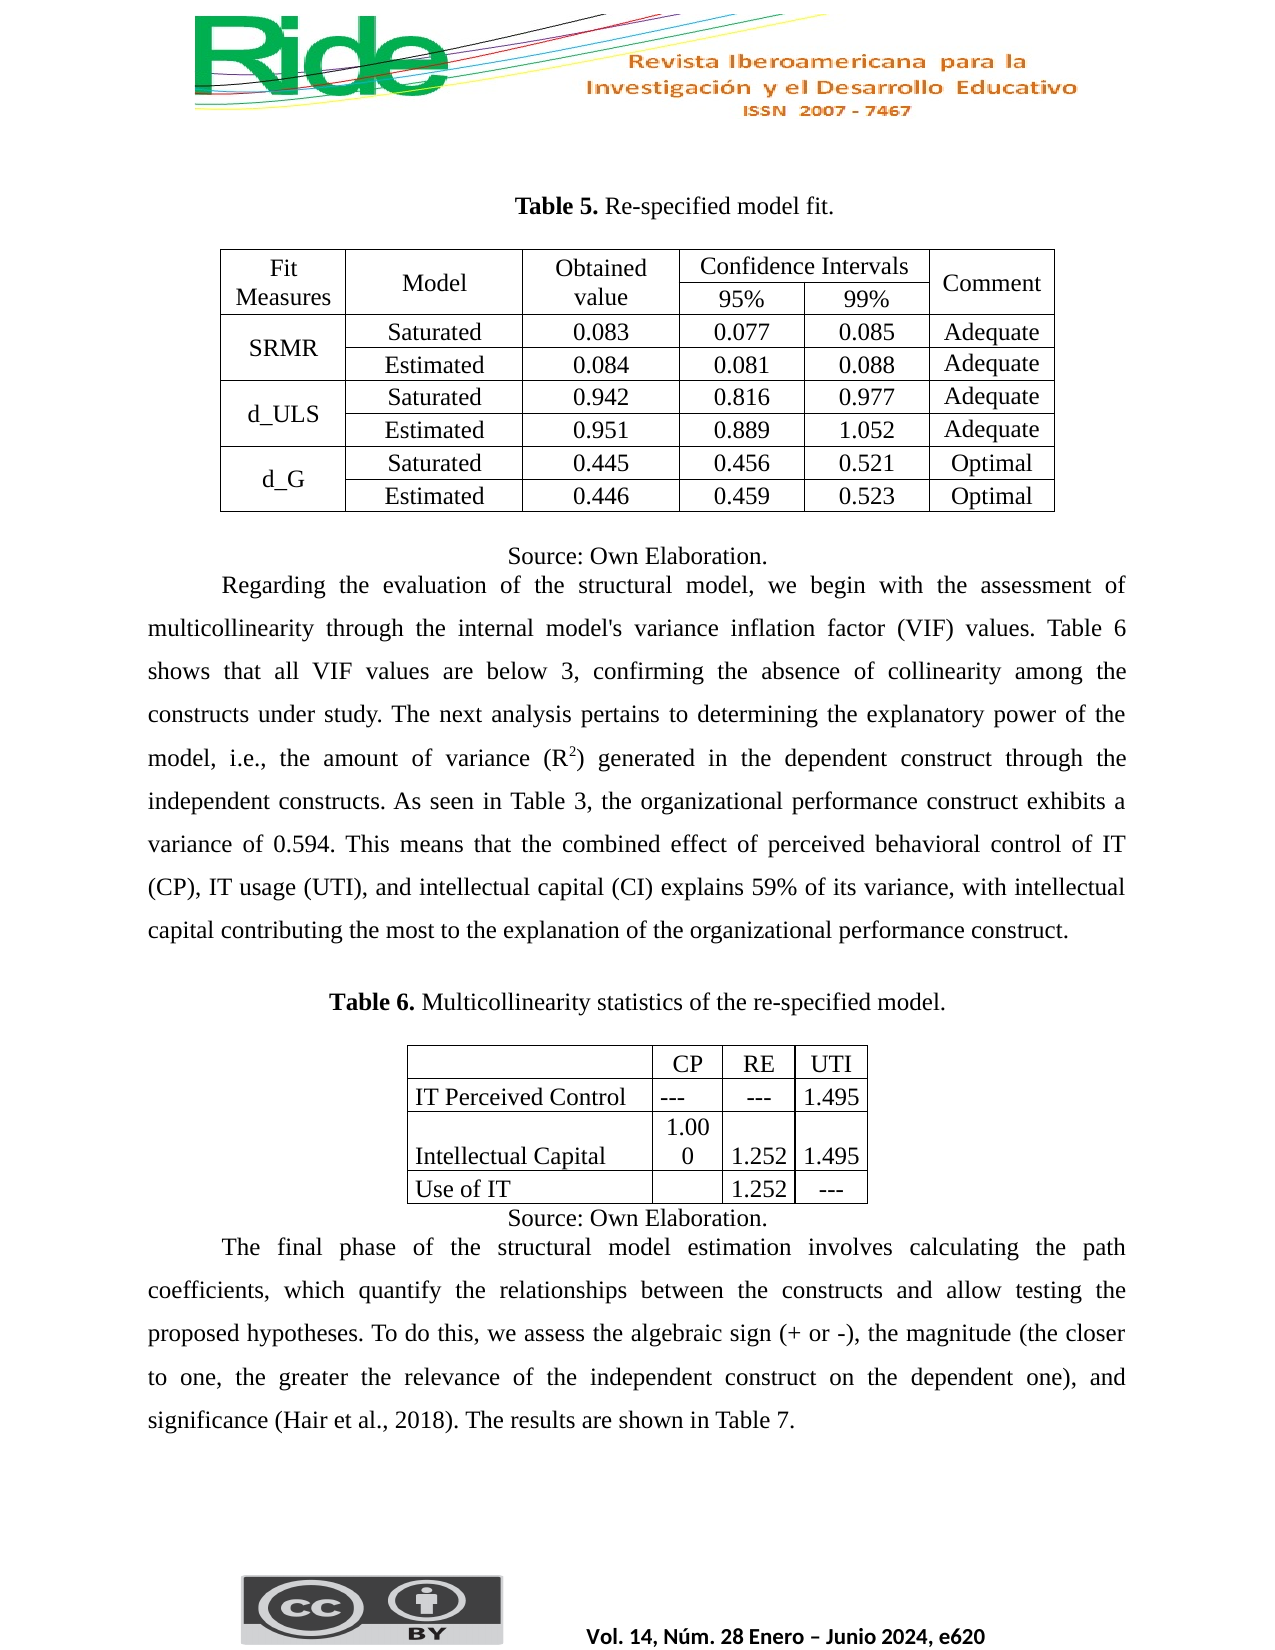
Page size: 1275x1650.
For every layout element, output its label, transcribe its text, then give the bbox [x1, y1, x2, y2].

table_cell 0.889 [680, 414, 804, 446]
table_cell 0.951 [523, 414, 679, 446]
table_cell Estimated [346, 348, 522, 380]
picture [240, 1575, 504, 1645]
text Regarding the evaluation of the structural model, we begin with the assessment of multicollinearity through the internal model's variance inflation factor (VIF) values. Table 6 shows that all VIF values are below 3, confirming the absence of collinearity among the constructs under study. The next analysis pertains to determining the explanatory power of the model, i.e., the amount of variance (R2) generated in the dependent construct through the independent constructs. As seen in Table 3, the organizational performance construct exhibits a variance of 0.594. This means that the combined effect of perceived behavioral control of IT (CP), IT usage (UTI), and intellectual capital (CI) explains 59% of its variance, with intellectual capital contributing the most to the explanation of the organizational performance construct. [148, 570, 1127, 944]
table_cell --- [653, 1079, 722, 1111]
table_cell Estimated [346, 480, 522, 511]
text The final phase of the structural model estimation involves calculating the path coefficients, which quantify the relationships between the constructs and allow testing the proposed hypotheses. To do this, we assess the algebraic sign (+ or -), the magnitude (the closer to one, the greater the relevance of the independent construct on the dependent one), and significance (Hair et al., 2018). The results are shown in Table 7. [148, 1232, 1127, 1433]
table_cell Use of IT [408, 1171, 652, 1202]
table_header Comment [930, 250, 1054, 314]
table_cell Adequate [930, 348, 1054, 380]
table_cell Intellectual Capital [408, 1112, 652, 1169]
table_cell d_ULS [221, 381, 345, 446]
table_cell SRMR [221, 315, 345, 380]
table_cell 0.077 [680, 315, 804, 347]
table_cell Adequate [930, 315, 1054, 347]
table_cell --- [723, 1079, 794, 1111]
text Source: Own Elaboration. [148, 1203, 1127, 1232]
table_header Obtained value [523, 250, 679, 314]
picture [194, 14, 1081, 119]
table_cell Saturated [346, 315, 522, 347]
table_cell 0.445 [523, 447, 679, 478]
table_cell 0.942 [523, 381, 679, 413]
table_cell Adequate [930, 381, 1054, 413]
text Table 5. Re-specified model fit. [148, 191, 1127, 219]
table_header RE [723, 1046, 794, 1078]
table_cell 0.456 [680, 447, 804, 478]
table_cell 0.523 [805, 480, 929, 511]
table_header Confidence Intervals [680, 250, 929, 282]
table_cell 1.495 [796, 1079, 867, 1111]
table_cell 99% [805, 283, 929, 314]
table_cell 0.459 [680, 480, 804, 511]
table_header CP [653, 1046, 722, 1078]
table_header Fit Measures [221, 250, 345, 314]
table_cell 1.495 [796, 1112, 867, 1169]
table_cell Saturated [346, 447, 522, 478]
table_cell 0.085 [805, 315, 929, 347]
table_cell Optimal [930, 447, 1054, 478]
text Table 6. Multicollinearity statistics of the re-specified model. [148, 987, 1127, 1016]
table_cell IT Perceived Control [408, 1079, 652, 1111]
table_cell 0.446 [523, 480, 679, 511]
table_cell 95% [680, 283, 804, 314]
table_cell [653, 1171, 722, 1202]
table_cell 0.084 [523, 348, 679, 380]
table_cell 1.252 [723, 1171, 794, 1202]
table_cell --- [796, 1171, 867, 1202]
table_cell 1.000 [653, 1112, 722, 1169]
table_header [408, 1046, 652, 1078]
table_header Model [346, 250, 522, 314]
table_cell 0.083 [523, 315, 679, 347]
table_cell 0.816 [680, 381, 804, 413]
table_cell 0.081 [680, 348, 804, 380]
table_cell Adequate [930, 414, 1054, 446]
table_cell d_G [221, 447, 345, 511]
table_cell 0.977 [805, 381, 929, 413]
table_cell 1.052 [805, 414, 929, 446]
table_header UTI [796, 1046, 867, 1078]
table_cell Saturated [346, 381, 522, 413]
table_cell Estimated [346, 414, 522, 446]
table_cell 0.521 [805, 447, 929, 478]
table_cell 1.252 [723, 1112, 794, 1169]
table_cell 0.088 [805, 348, 929, 380]
text Source: Own Elaboration. [148, 541, 1127, 570]
table_cell Optimal [930, 480, 1054, 511]
